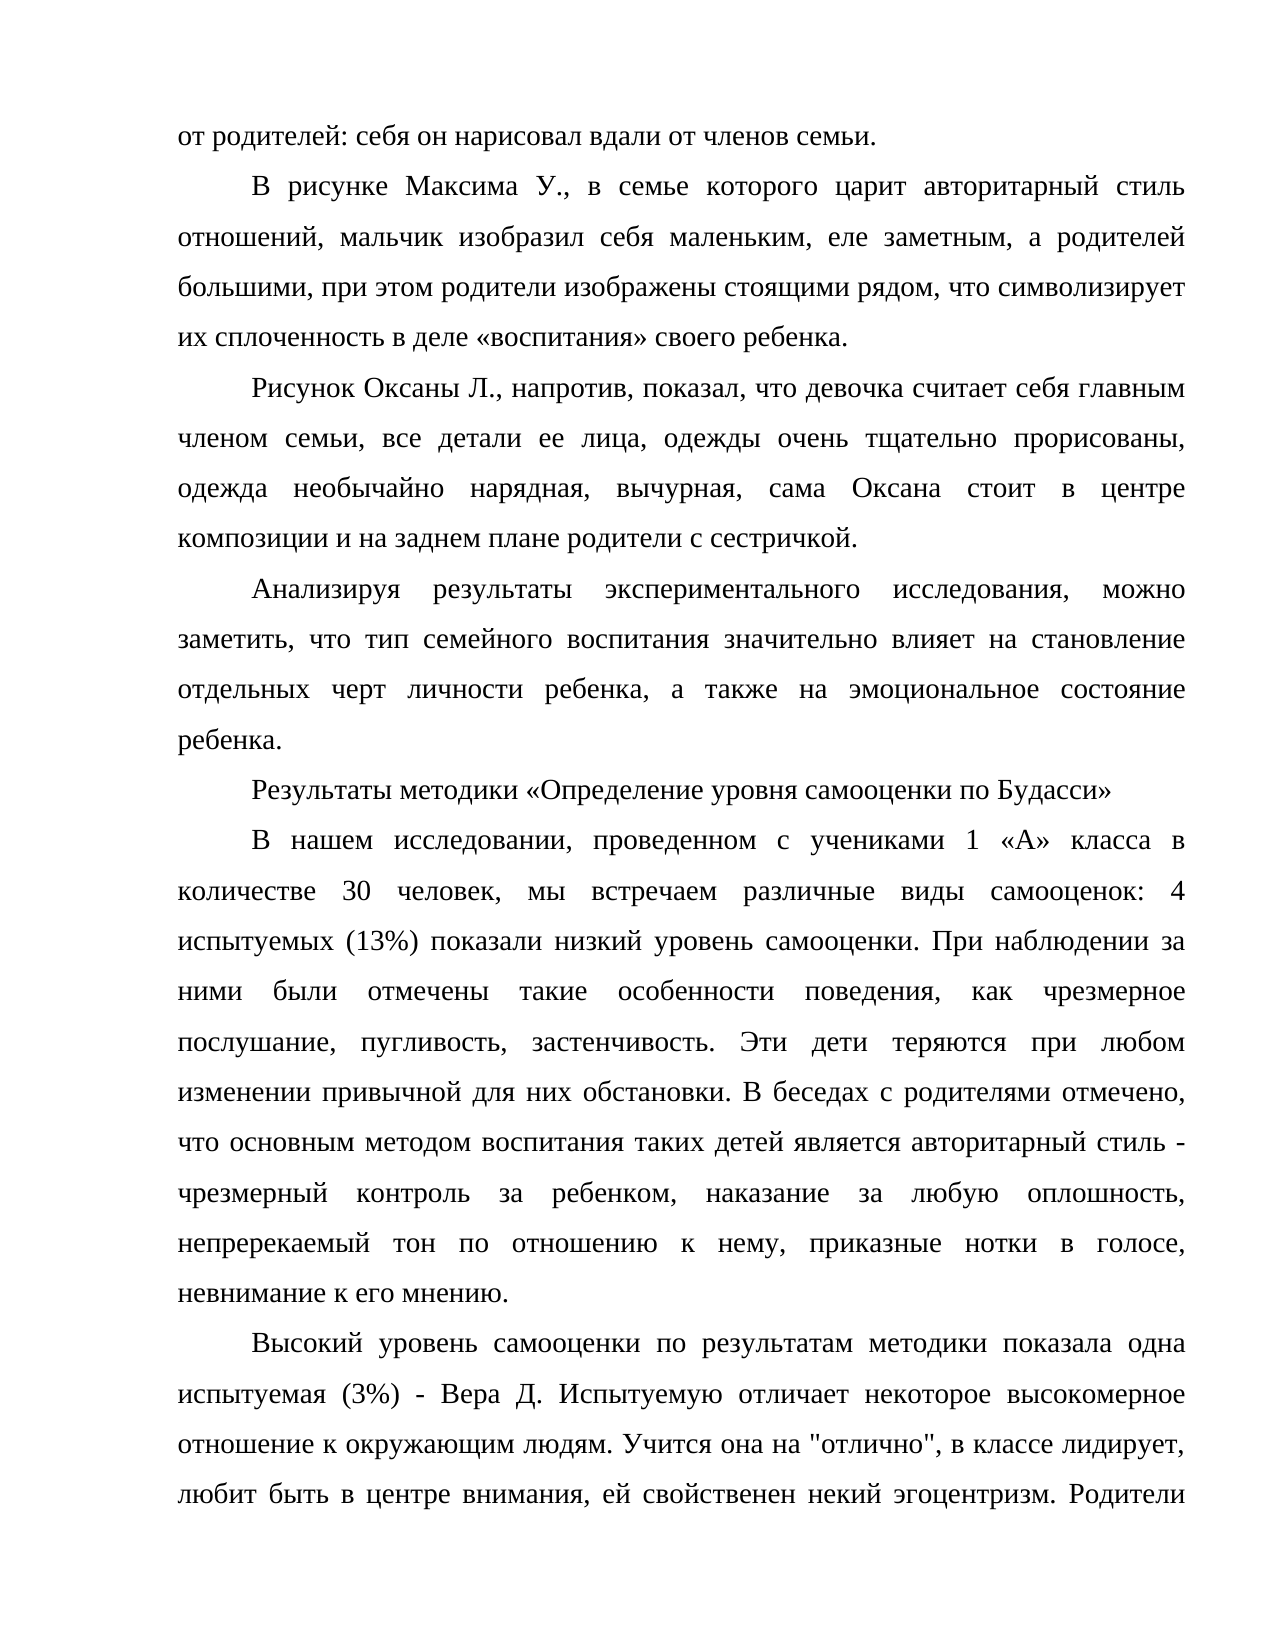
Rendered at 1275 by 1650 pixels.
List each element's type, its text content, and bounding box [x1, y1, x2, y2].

text В нашем исследовании, проведенном с учениками 1 «А» класса в количестве 30 человек, мы встречаем различные виды самооценок: 4 испытуемых (13%) показали низкий уровень самооценки. При наблюдении за ними были отмечены такие особенности поведения, как чрезмерное послушание, пугливость, застенчивость. Эти дети теряются при любом изменении привычной для них обстановки. В беседах с родителями отмечено, что основным методом воспитания таких детей является авторитарный стиль - чрезмерный контроль за ребенком, наказание за любую оплошность, непререкаемый тон по отношению к нему, приказные нотки в голосе, невнимание к его мнению. [177, 822, 1186, 1309]
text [177, 118, 1186, 152]
text Анализируя результаты экспериментального исследования, можно заметить, что тип семейного воспитания значительно влияет на становление отдельных черт личности ребенка, а также на эмоциональное состояние ребенка. [177, 571, 1186, 755]
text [177, 1326, 1186, 1510]
text В рисунке Максима У., в семье которого царит авторитарный стиль отношений, мальчик изобразил себя маленьким, еле заметным, а родителей большими, при этом родители изображены стоящими рядом, что символизирует их сплоченность в деле «воспитания» своего ребенка. [177, 168, 1186, 353]
text Результаты методики «Определение уровня самооценки по Будасси» [177, 772, 1186, 806]
text Рисунок Оксаны Л., напротив, показал, что девочка считает себя главным членом семьи, все детали ее лица, одежды очень тщательно прорисованы, одежда необычайно нарядная, вычурная, сама Оксана стоит в центре композиции и на заднем плане родители с сестричкой. [177, 370, 1186, 554]
